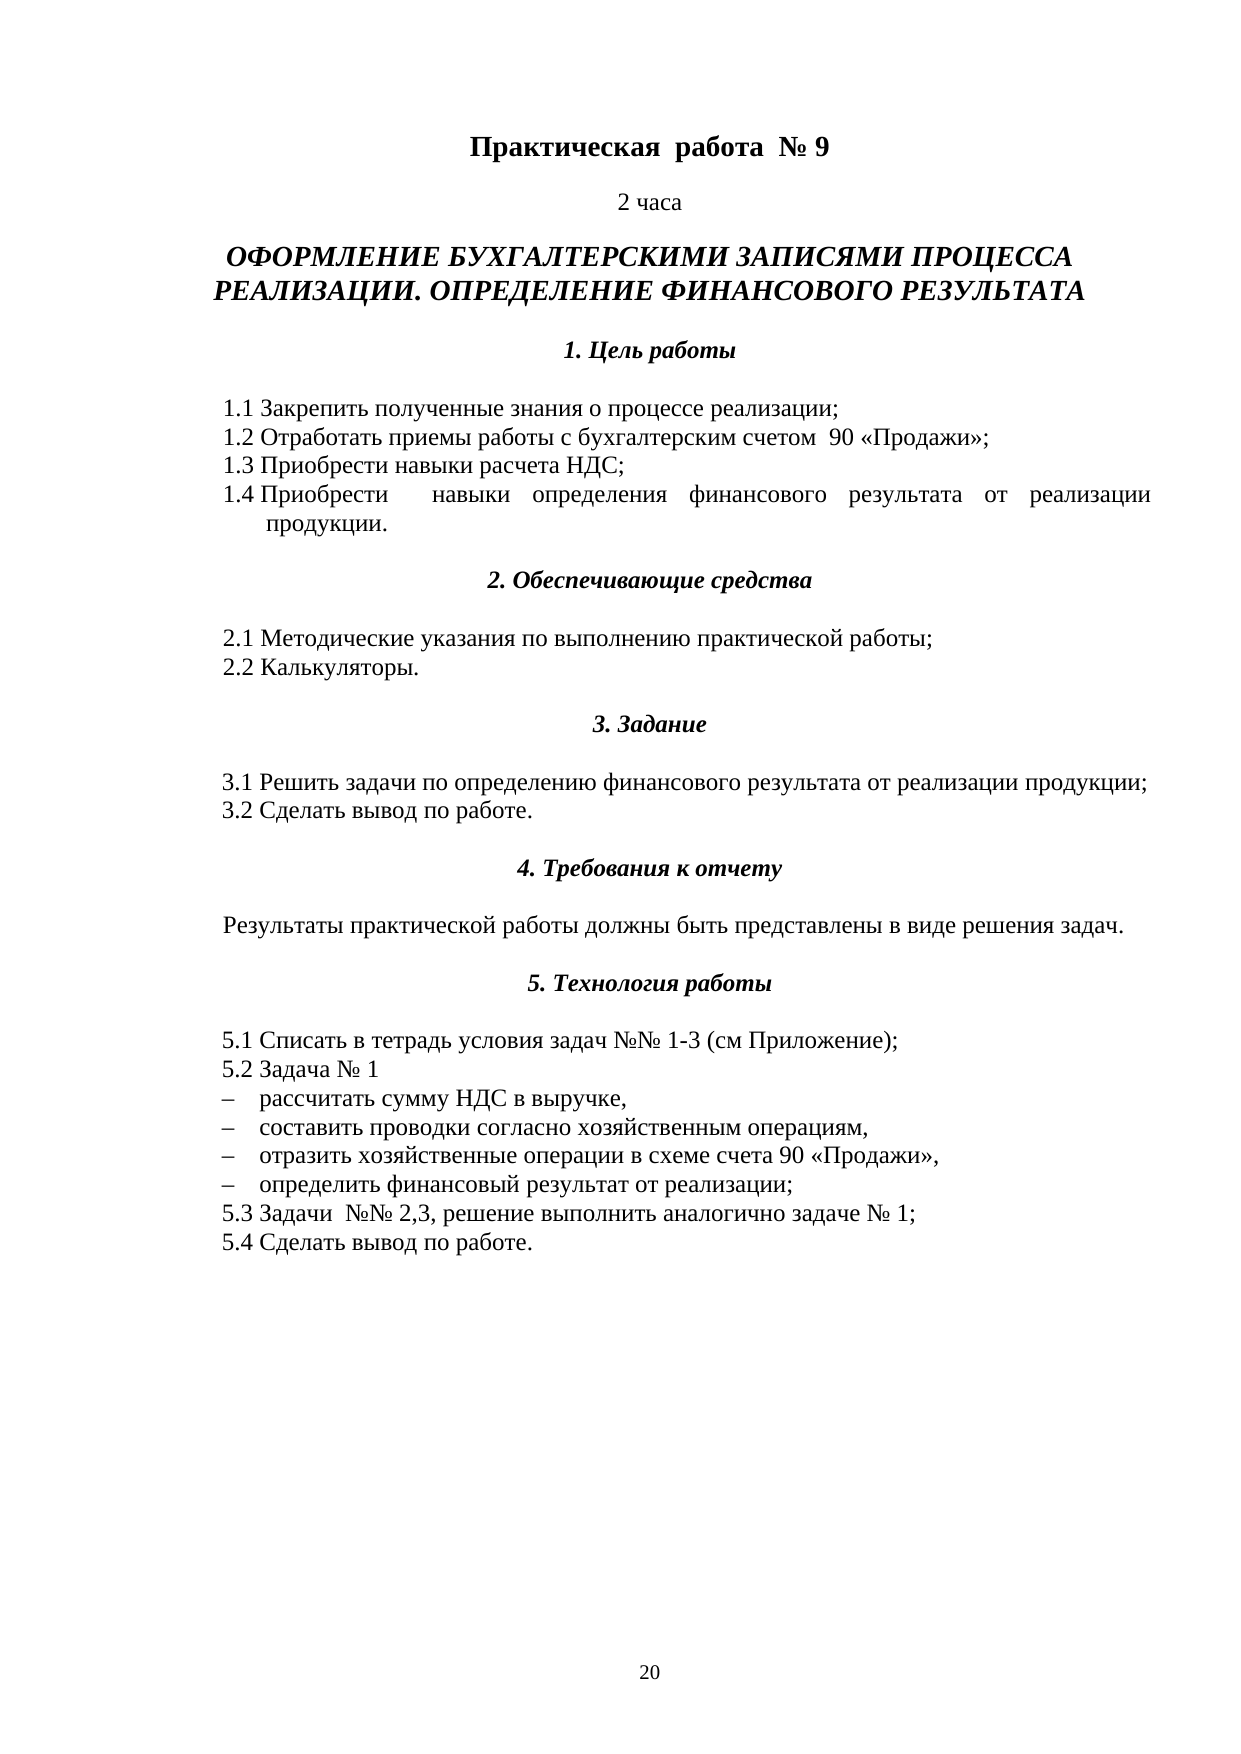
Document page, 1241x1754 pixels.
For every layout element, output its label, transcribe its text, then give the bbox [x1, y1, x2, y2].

text 3.2 Сделать вывод по работе. [222, 795, 1152, 824]
text 1.3 Приобрести навыки расчета НДС; [223, 450, 1152, 479]
subtitle 4. Требования к отчету [148, 853, 1152, 882]
text 5.1 Списать в тетрадь условия задач №№ 1-3 (см Приложение); [148, 1025, 1152, 1054]
text 3.1 Решить задачи по определению финансового результата от реализации продукции; [222, 767, 1152, 795]
text 1.2 Отработать приемы работы с бухгалтерским счетом 90 «Продажи»; [223, 422, 1152, 450]
text 5. Технология работы [148, 968, 1152, 997]
text 2.2 Калькуляторы. [223, 652, 1152, 680]
text 5.4 Сделать вывод по работе. [148, 1227, 1152, 1255]
list определить финансовый результат от реализации; [222, 1169, 1152, 1198]
text 2.1 Методические указания по выполнению практической работы; [223, 623, 1152, 652]
subtitle 3. Задание [148, 709, 1152, 738]
text 1.1 Закрепить полученные знания о процессе реализации; [223, 393, 1152, 422]
subtitle 2. Обеспечивающие средства [148, 565, 1152, 594]
subtitle ОФОРМЛЕНИЕ БУХГАЛТЕРСКИМИ ЗАПИСЯМИ ПРОЦЕССА РЕАЛИЗАЦИИ. ОПРЕДЕЛЕНИЕ ФИНАНСОВОГО РЕЗУЛЬТАТА [148, 239, 1152, 307]
text Результаты практической работы должны быть представлены в виде решения задач. [148, 910, 1152, 939]
text 2 часа [148, 187, 1152, 216]
subtitle Практическая работа № 9 [148, 129, 1152, 163]
text 5.2 Задача № 1 [148, 1054, 1152, 1083]
list составить проводки согласно хозяйственным операциям, [222, 1112, 1152, 1140]
subtitle 1. Цель работы [148, 335, 1152, 364]
list рассчитать сумму НДС в выручке, [222, 1083, 1152, 1112]
list отразить хозяйственные операции в схеме счета 90 «Продажи», [222, 1140, 1152, 1169]
text 5.3 Задачи №№ 2,3, решение выполнить аналогично задаче № 1; [148, 1198, 1152, 1227]
text 1.4 Приобрести навыки определения финансового результата от реализации продукции. [223, 479, 1152, 537]
